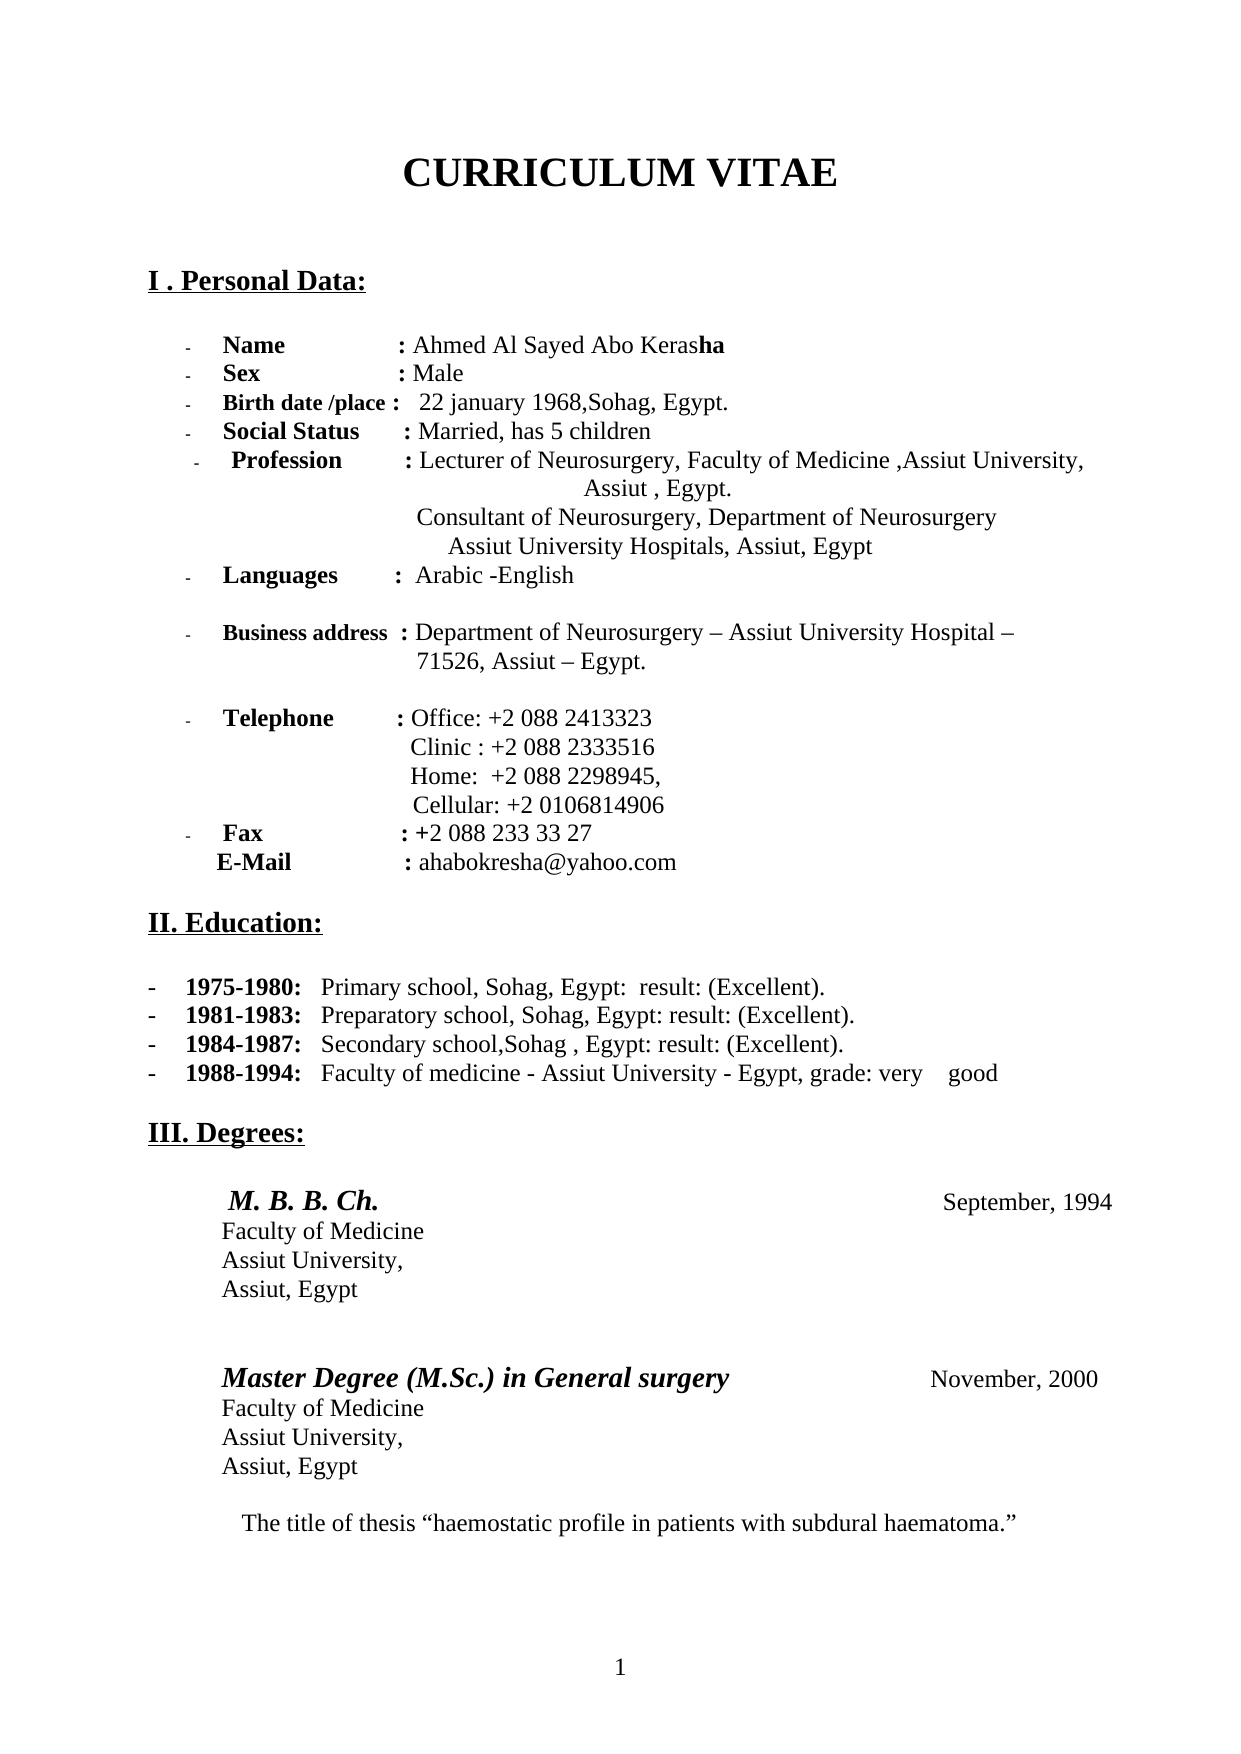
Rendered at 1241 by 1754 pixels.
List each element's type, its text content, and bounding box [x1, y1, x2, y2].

text Master Degree (M.Sc.) in General surgery November, 2000 [148, 1360, 1122, 1393]
list Social Status : Married, has 5 children [185, 416, 1093, 445]
list Languages : Arabic -English [185, 560, 1093, 588]
text I . Personal Data: [148, 263, 1093, 296]
subtitle CURRICULUM VITAE [148, 148, 1093, 196]
text Consultant of Neurosurgery, Department of Neurosurgery [185, 502, 1093, 531]
text M. B. B. Ch. September, 1994 [148, 1183, 1122, 1216]
list Fax : +2 088 233 33 27 [185, 818, 1093, 847]
text II. Education: [148, 905, 1093, 938]
list Sex : Male [185, 358, 1093, 387]
list 1988-1994: Faculty of medicine - - , grade: very good [148, 1058, 1093, 1087]
text The title of thesis “haemostatic profile in patients with subdural haematoma.” [148, 1508, 1122, 1537]
text III. Degrees: [148, 1116, 1093, 1149]
text , [148, 1422, 1122, 1451]
text E-Mail : ahabokresha@yahoo.com [148, 847, 1093, 876]
text Cellular: +2 0106814906 [185, 790, 1093, 818]
text , [185, 531, 1093, 560]
list 1981-1983: Preparatory school, Sohag, : result: (Excellent). [148, 1001, 1093, 1029]
text Faculty of Medicine [148, 1393, 1122, 1422]
list Telephone : Office: +2 088 2413323 [185, 703, 1093, 732]
text , [148, 1245, 1122, 1274]
text Clinic : +2 088 2333516 [185, 732, 1093, 761]
text 71526, Assiut – . [185, 646, 1093, 675]
text Home: +2 088 2298945, [185, 761, 1093, 790]
list Profession : Lecturer of Neurosurgery, Faculty of Medicine , , . [185, 445, 1093, 502]
list Birth date /place : 22 january 1968,Sohag, . [185, 387, 1093, 416]
text Faculty of Medicine [148, 1216, 1122, 1245]
list 1984-1987: Secondary school,Sohag , : result: (Excellent). [148, 1029, 1093, 1058]
list Business address : Department of Neurosurgery – – [185, 617, 1093, 646]
list Name : Ahmed Al Sayed Abo Kerasha [185, 330, 1093, 358]
list 1975-1980: Primary school, Sohag, : result: (Excellent). [148, 972, 1093, 1001]
